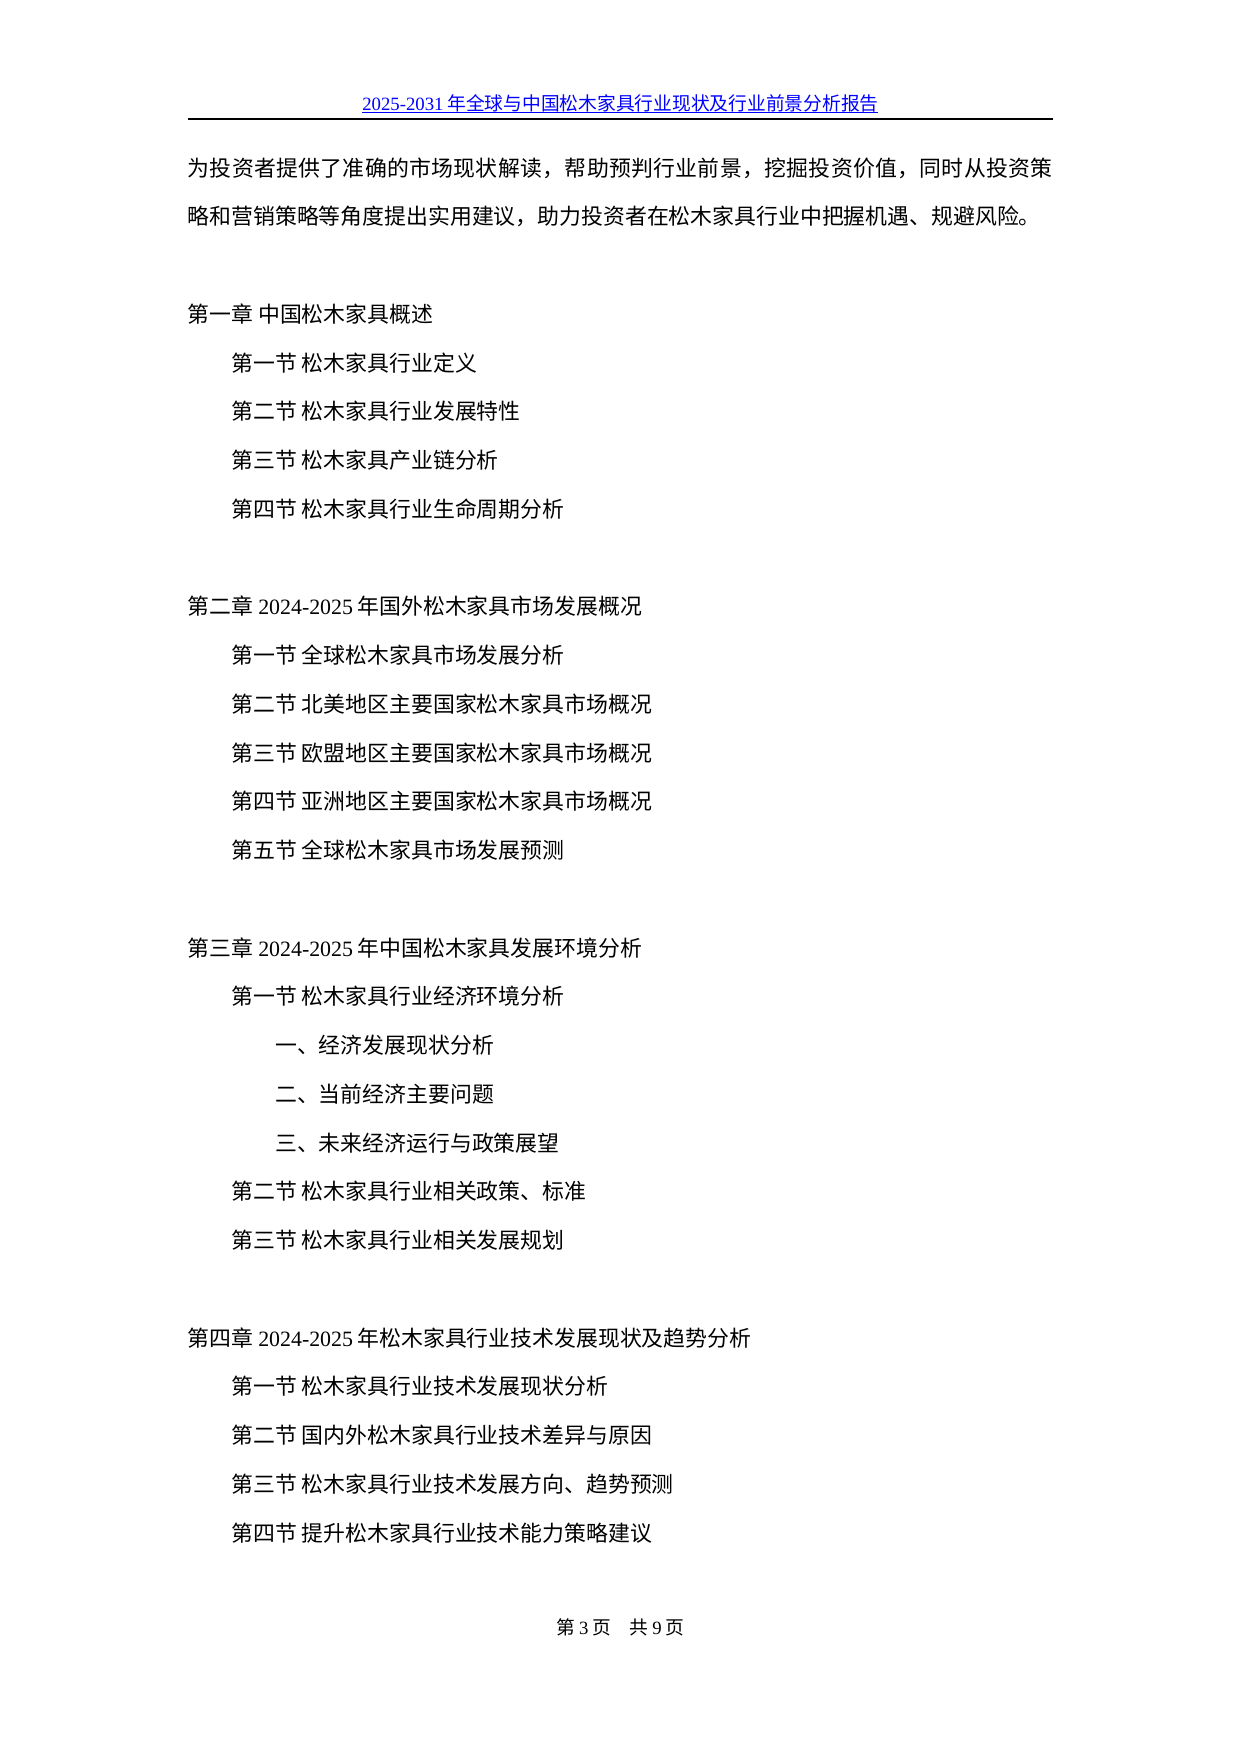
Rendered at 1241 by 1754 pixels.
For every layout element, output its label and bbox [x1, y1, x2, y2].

text [187, 150, 1053, 1548]
